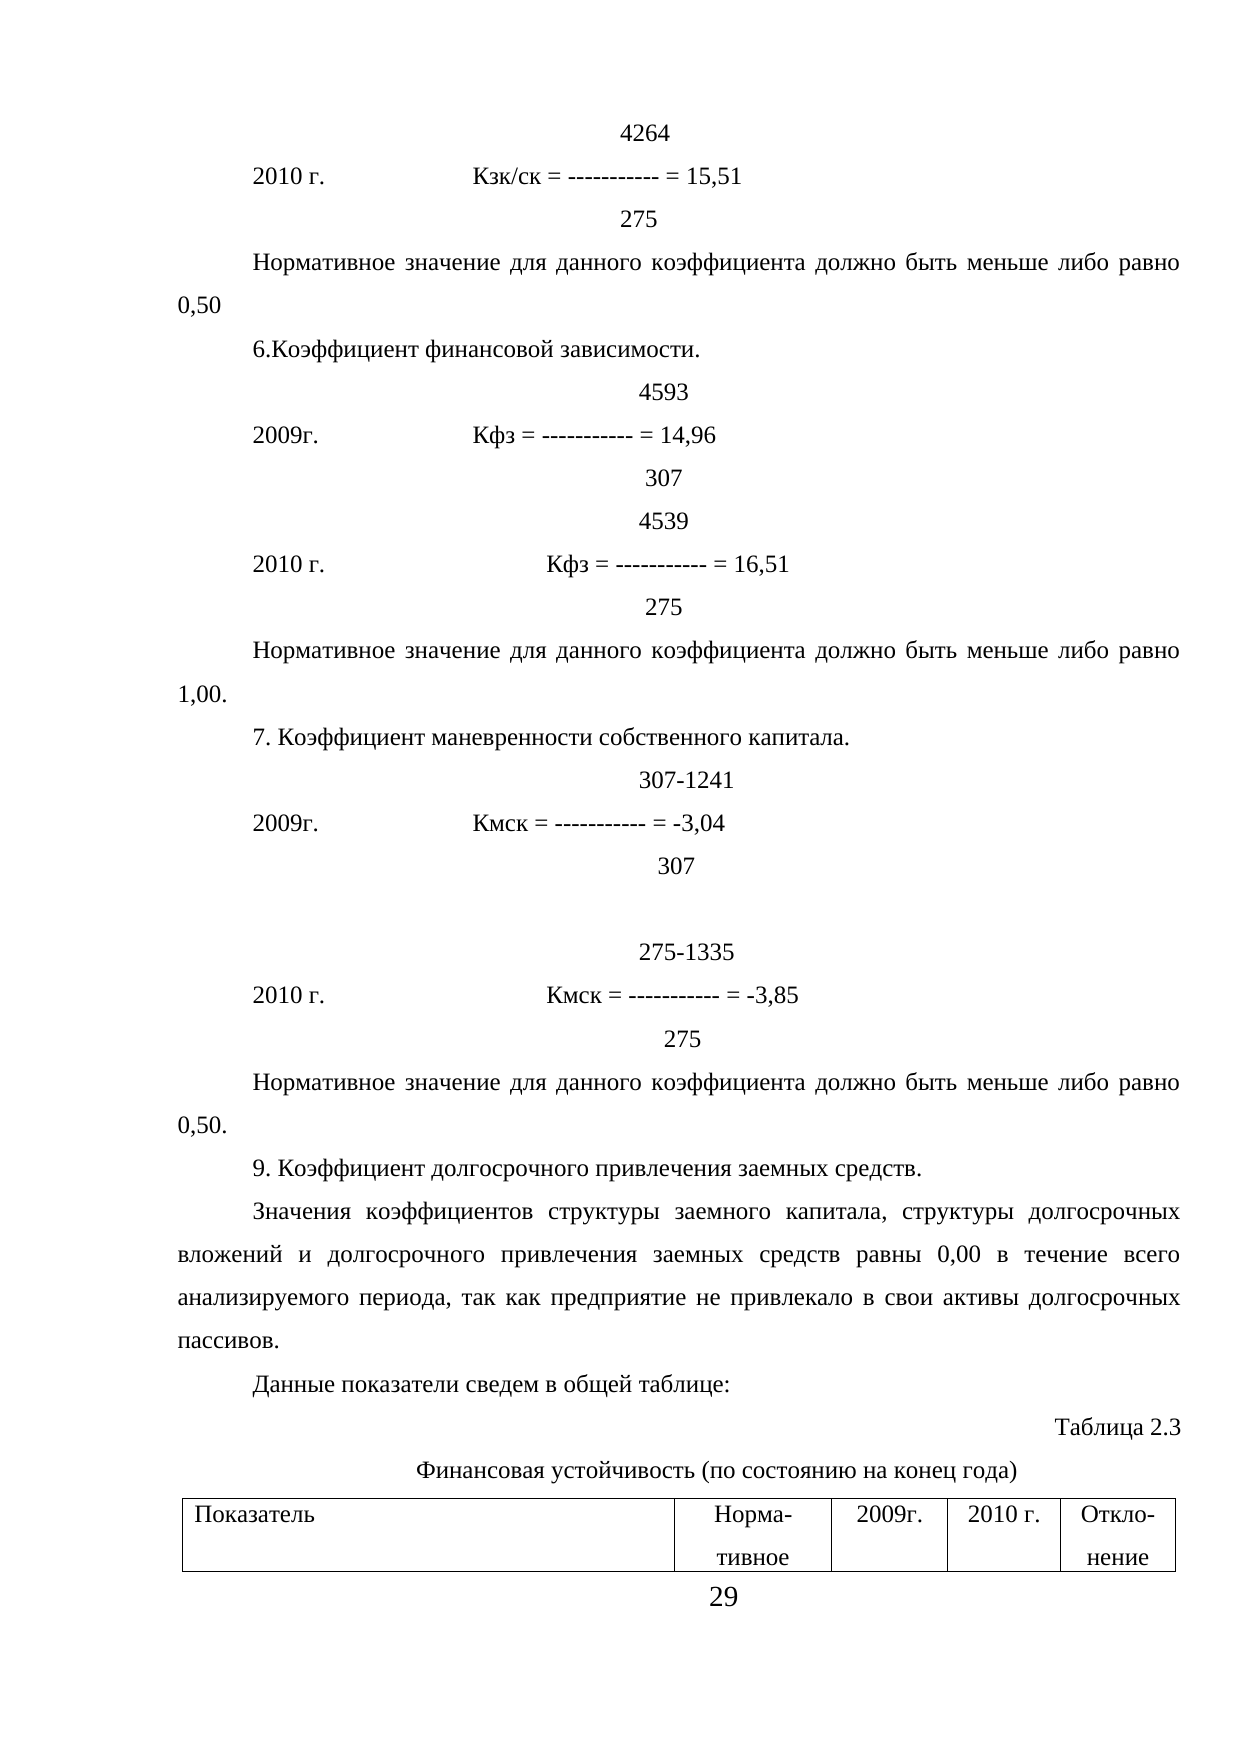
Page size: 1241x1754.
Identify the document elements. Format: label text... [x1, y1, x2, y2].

text 275 [177, 1024, 1181, 1052]
text Таблица 2.3 [177, 1412, 1181, 1441]
text 275 [177, 592, 1181, 621]
text 7. Коэффициент маневренности собственного капитала. [177, 722, 1181, 751]
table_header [675, 1499, 831, 1571]
text 4539 [177, 506, 1181, 535]
text Нормативное значение для данного коэффициента должно быть меньше либо равно 0,50. [177, 1067, 1181, 1139]
text 307 [177, 463, 1181, 492]
text Нормативное значение для данного коэффициента должно быть меньше либо равно 1,00. [177, 636, 1181, 707]
text 2010 г. Кфз = ----------- = 16,51 [177, 549, 1181, 578]
text Финансовая устойчивость (по состоянию на конец года) [177, 1455, 1181, 1484]
text 307 [177, 851, 1181, 880]
table_header 2009г. [832, 1499, 947, 1571]
table_header 2010 г. [948, 1499, 1060, 1571]
text Значения коэффициентов структуры заемного капитала, структуры долгосрочных вложений и долгосрочного привлечения заемных средств равны 0,00 в течение всего анализируемого периода, так как предприятие не привлекало в свои активы долгосрочных пассивов. [177, 1196, 1181, 1354]
table_header Откло- нение [1061, 1499, 1175, 1571]
text 2010 г. Кмск = ----------- = -3,85 [177, 981, 1181, 1009]
text 275-1335 [177, 937, 1181, 966]
text 4264 [177, 118, 1181, 147]
text Данные показатели сведем в общей таблице: [177, 1369, 1152, 1397]
text Нормативное значение для данного коэффициента должно быть меньше либо равно 0,50 [177, 247, 1181, 319]
text 6.Коэффициент финансовой зависимости. [177, 334, 1181, 362]
text 2010 г. Кзк/ск = ----------- = 15,51 [177, 161, 1181, 190]
text 9. Коэффициент долгосрочного привлечения заемных средств. [177, 1153, 1181, 1182]
text 2009г. Кмск = ----------- = -3,04 [177, 808, 1181, 837]
text 275 [177, 204, 1181, 233]
table_header Показатель [183, 1499, 674, 1571]
text 307-1241 [177, 765, 1181, 794]
text 4593 [177, 377, 1181, 406]
text 2009г. Кфз = ----------- = 14,96 [177, 420, 1181, 449]
